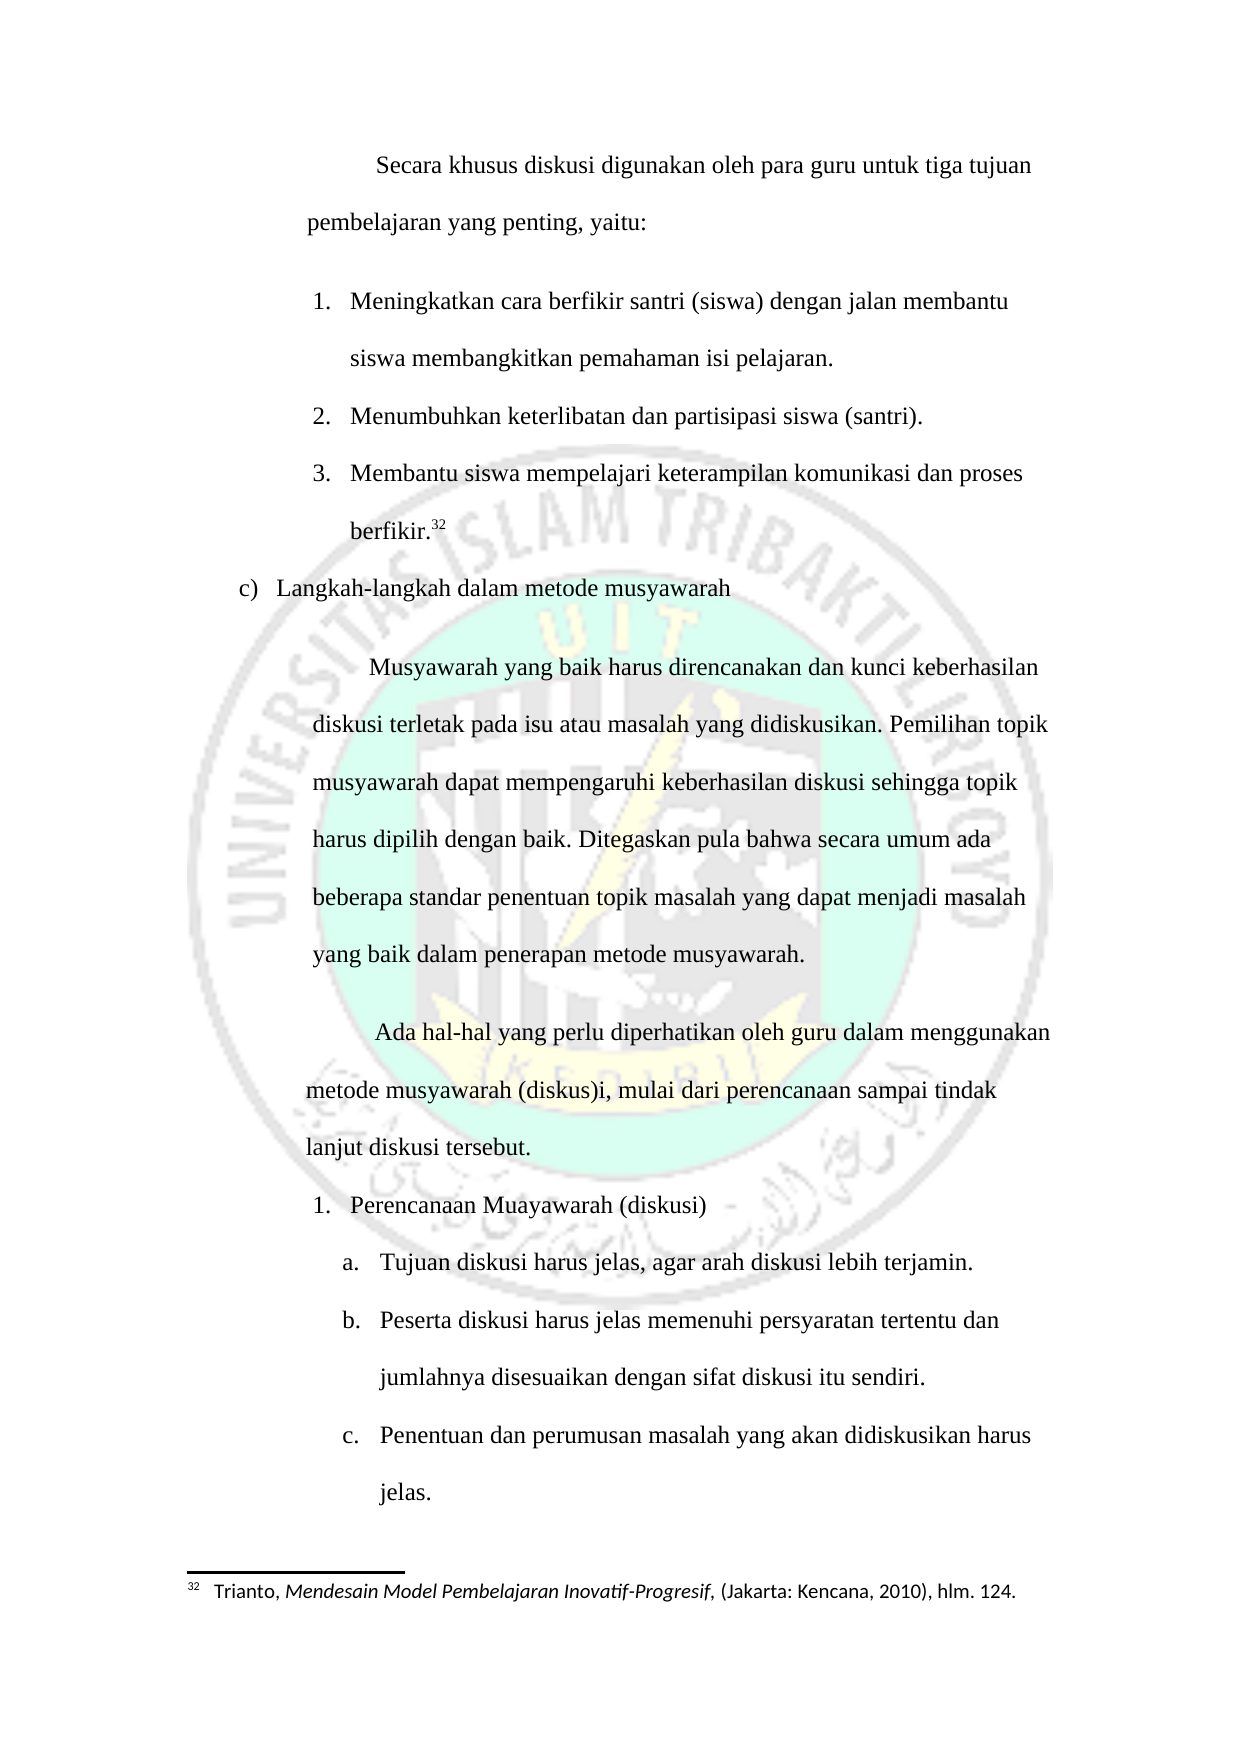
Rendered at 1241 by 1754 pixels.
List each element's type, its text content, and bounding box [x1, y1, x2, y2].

list Peserta diskusi harus jelas memenuhi persyaratan tertentu dan jumlahnya disesuaikan dengan sifat diskusi itu sendiri. [342, 1305, 1053, 1391]
text Secara khusus diskusi digunakan oleh para guru untuk tiga tujuan pembelajaran yang penting, yaitu: [307, 150, 1053, 236]
list Langkah-langkah dalam metode musyawarah [239, 573, 1053, 602]
list Tujuan diskusi harus jelas, agar arah diskusi lebih terjamin. [342, 1247, 1053, 1276]
text Musyawarah yang baik harus direncanakan dan kunci keberhasilan diskusi terletak pada isu atau masalah yang didiskusikan. Pemilihan topik musyawarah dapat mempengaruhi keberhasilan diskusi sehingga topik harus dipilih dengan baik. Ditegaskan pula bahwa secara umum ada beberapa standar penentuan topik masalah yang dapat menjadi masalah yang baik dalam penerapan metode musyawarah. [312, 652, 1053, 968]
list Menumbuhkan keterlibatan dan partisipasi siswa (santri). [312, 401, 1053, 429]
list Penentuan dan perumusan masalah yang akan didiskusikan harus jelas. [342, 1420, 1053, 1506]
list Membantu siswa mempelajari keterampilan komunikasi dan proses berfikir. [312, 458, 1053, 544]
list Perencanaan Muayawarah (diskusi) [312, 1190, 1053, 1219]
list Meningkatkan cara berfikir santri (siswa) dengan jalan membantu siswa membangkitkan pemahaman isi pelajaran. [312, 286, 1053, 372]
list Ada hal-hal yang perlu diperhatikan oleh guru dalam menggunakan metode musyawarah (diskus)i, mulai dari perencanaan sampai tindak lanjut diskusi tersebut. [306, 1017, 1053, 1161]
